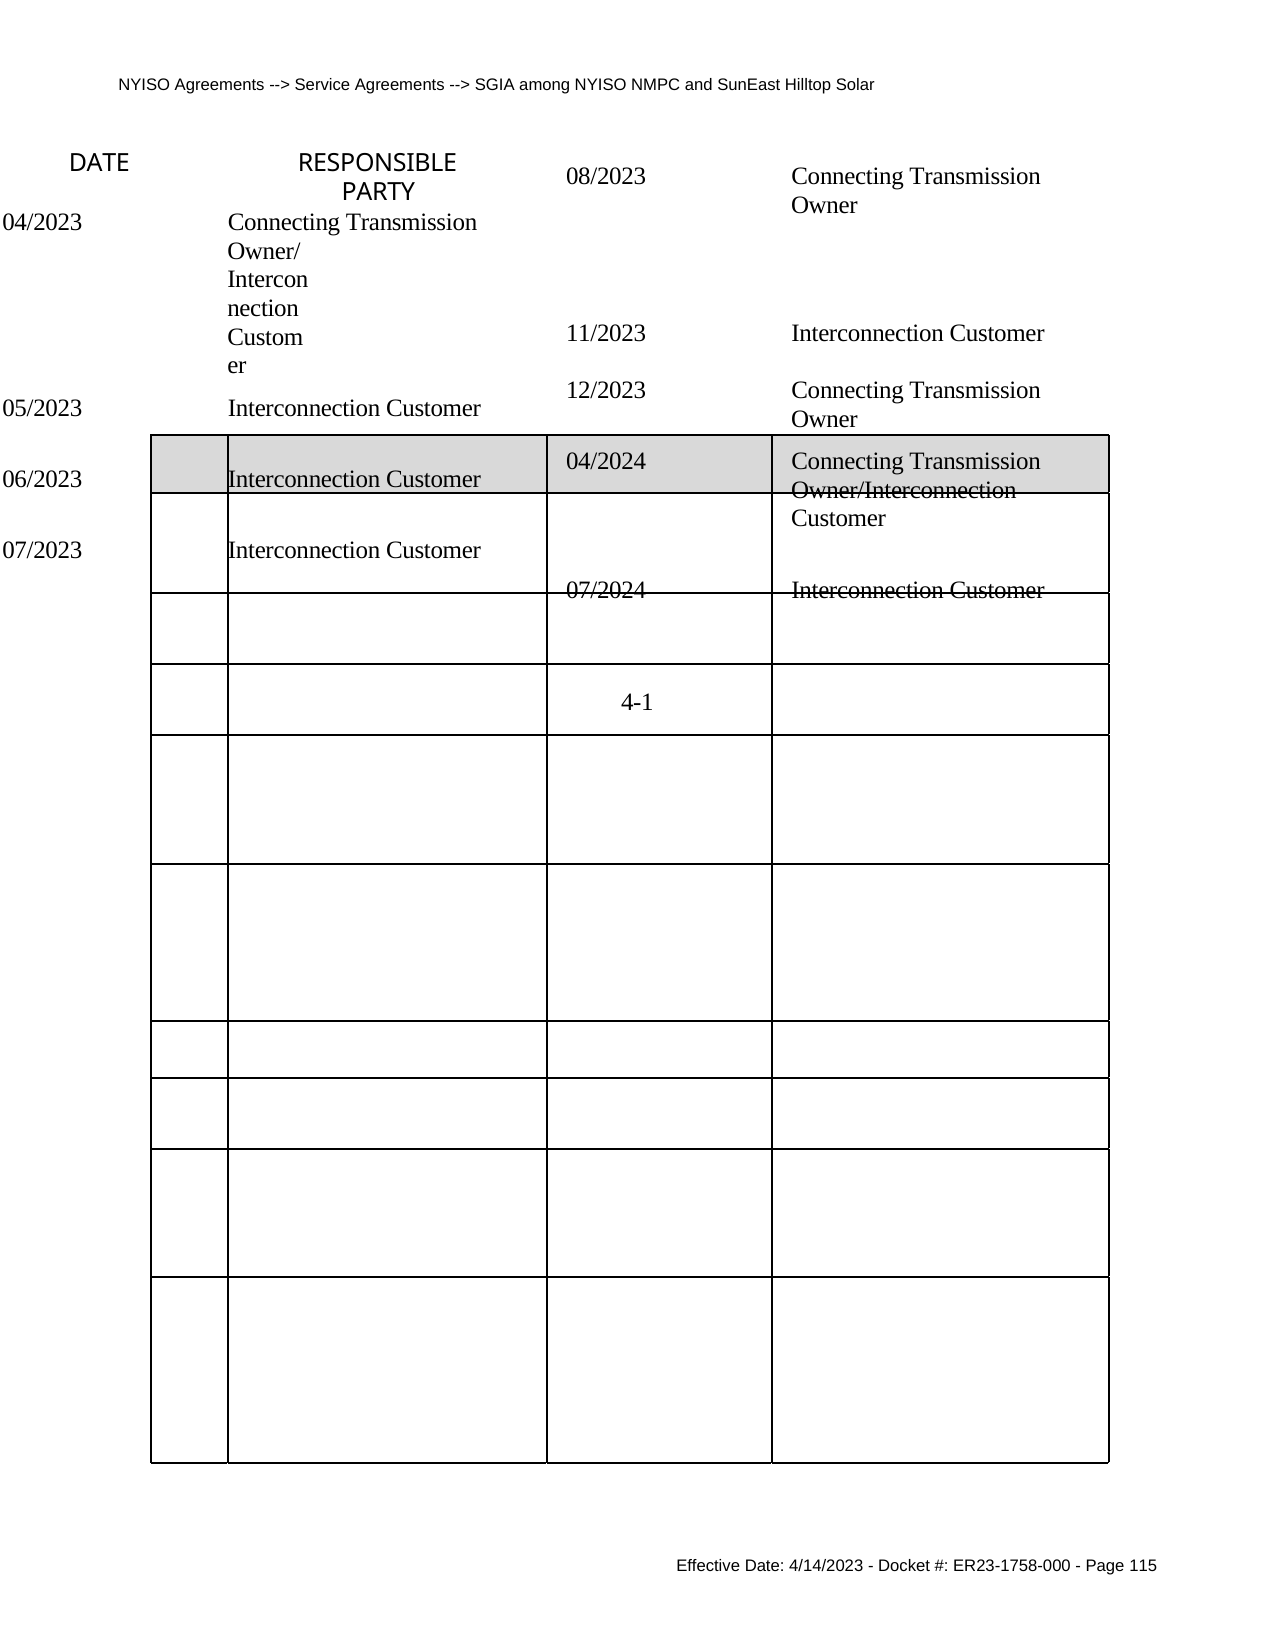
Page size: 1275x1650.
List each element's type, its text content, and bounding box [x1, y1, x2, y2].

text 08/2023 Connecting Transmission [566, 162, 1275, 190]
text Owner/Interconnection Customer [227, 236, 311, 379]
text 04/2024 Connecting Transmission [566, 447, 1275, 475]
text 4-1 [621, 688, 1275, 717]
text PARTY [341, 178, 547, 206]
text 06/2023 Interconnection Customer [2, 464, 547, 493]
text 12/2023 Connecting Transmission [566, 375, 1275, 404]
text 07/2024 Interconnection Customer [566, 575, 1275, 604]
text 11/2023 Interconnection Customer [566, 319, 1275, 347]
text Owner/Interconnection Customer [791, 475, 1039, 533]
text Owner [791, 190, 1275, 219]
text DATE RESPONSIBLE [68, 149, 547, 178]
text 04/2023 Connecting Transmission [2, 207, 547, 236]
text 05/2023 Interconnection Customer [2, 393, 547, 422]
text 07/2023 Interconnection Customer [2, 535, 547, 564]
text Owner [791, 404, 1275, 433]
